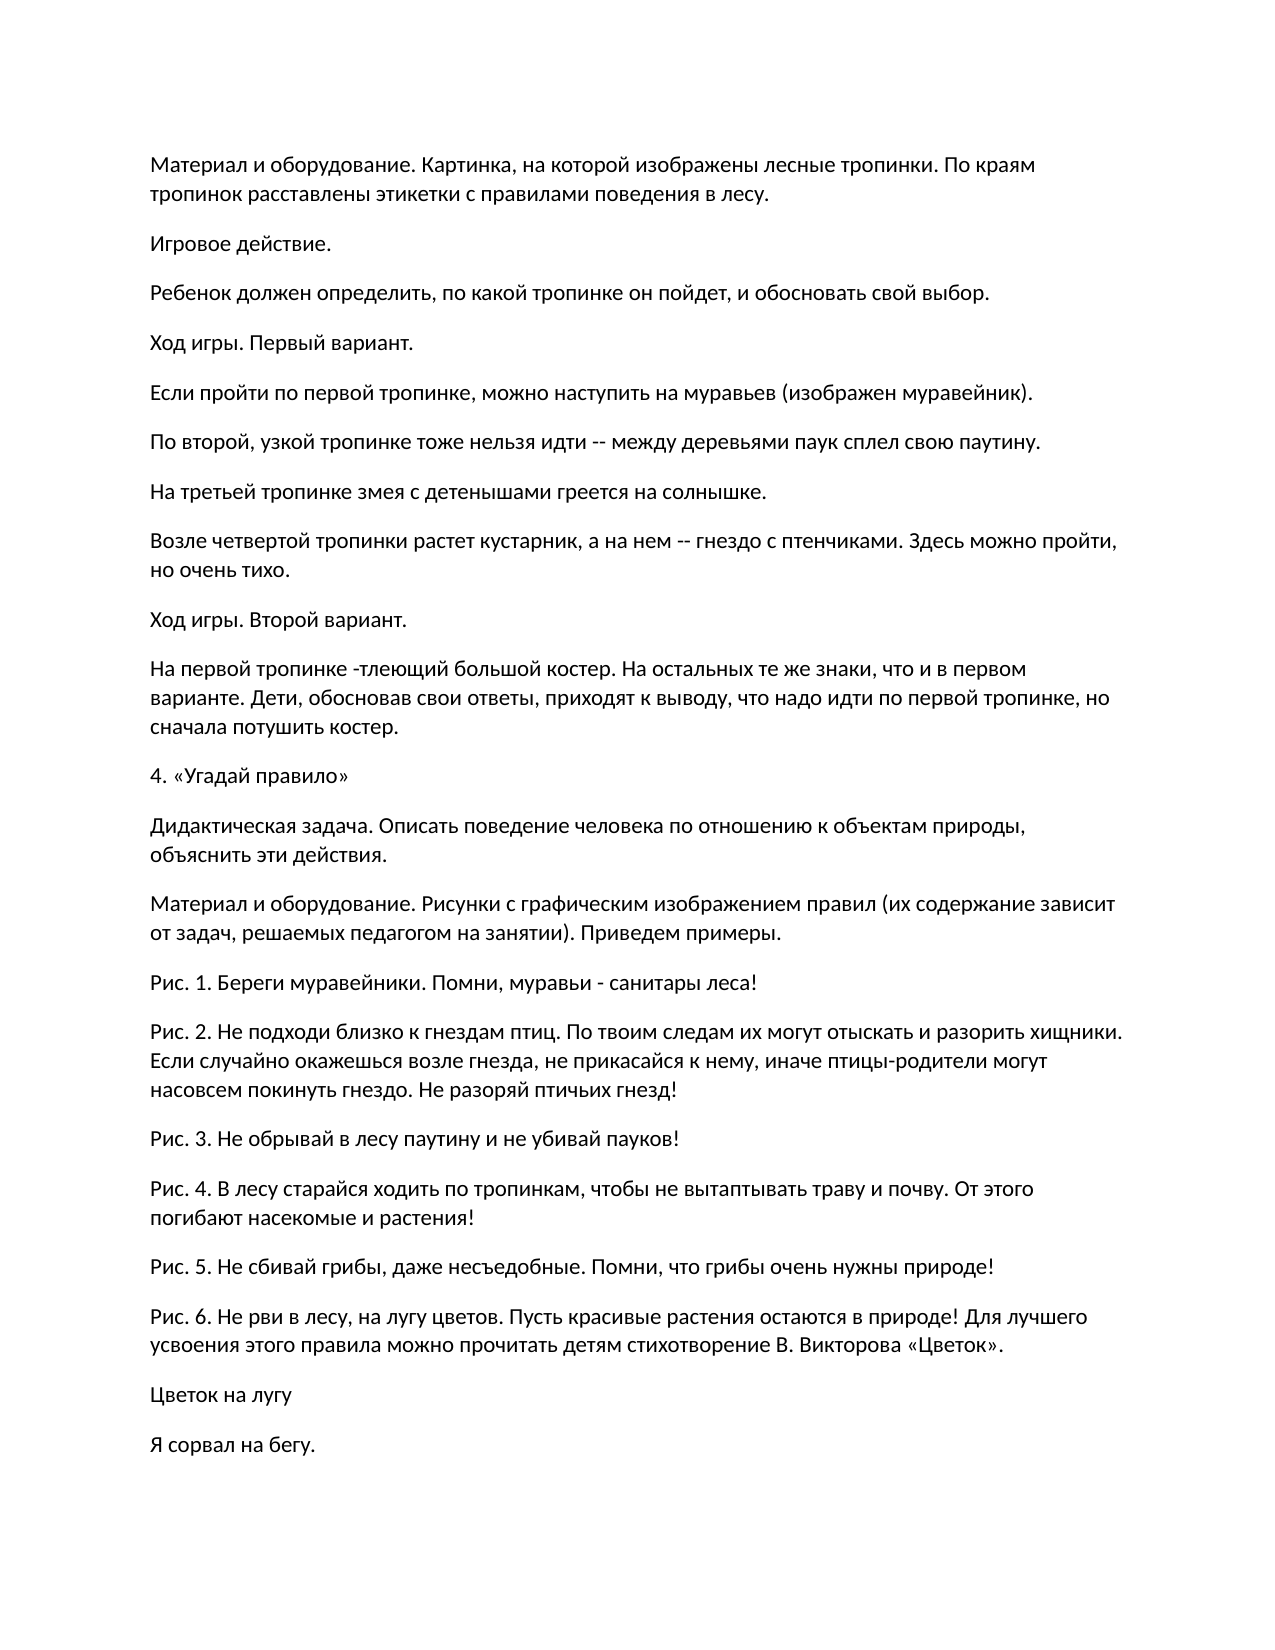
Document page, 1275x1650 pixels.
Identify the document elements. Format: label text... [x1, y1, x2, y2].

text Цветок на лугу [150, 1379, 1125, 1408]
text Рис. 1. Береги муравейники. Помни, муравьи - санитары леса! [150, 967, 1125, 996]
text Возле четвертой тропинки растет кустарник, а на нем -- гнездо с птенчиками. Здесь можно пройти, но очень тихо. [150, 526, 1125, 583]
text Рис. 5. Не сбивай грибы, даже несъедобные. Помни, что грибы очень нужны природе! [150, 1252, 1125, 1280]
text Если пройти по первой тропинке, можно наступить на муравьев (изображен муравейник). [150, 377, 1125, 406]
text Материал и оборудование. Рисунки с графическим изображением правил (их содержание зависит от задач, решаемых педагогом на занятии). Приведем примеры. [150, 889, 1125, 946]
text Рис. 2. Не подходи близко к гнездам птиц. По твоим следам их могут отыскать и разорить хищники. Если случайно окажешься возле гнезда, не прикасайся к нему, иначе птицы-родители могут насовсем покинуть гнездо. Не разоряй птичьих гнезд! [150, 1017, 1125, 1103]
text Рис. 6. Не рви в лесу, на лугу цветов. Пусть красивые растения остаются в природе! Для лучшего усвоения этого правила можно прочитать детям стихотворение В. Викторова «Цветок». [150, 1301, 1125, 1359]
text Рис. 4. В лесу старайся ходить по тропинкам, чтобы не вытаптывать траву и почву. От этого погибают насекомые и растения! [150, 1173, 1125, 1231]
text Игровое действие. [150, 228, 1125, 257]
text Ход игры. Второй вариант. [150, 604, 1125, 633]
text По второй, узкой тропинке тоже нельзя идти -- между деревьями паук сплел свою паутину. [150, 427, 1125, 455]
text Ребенок должен определить, по какой тропинке он пойдет, и обосновать свой выбор. [150, 278, 1125, 307]
text На третьей тропинке змея с детенышами греется на солнышке. [150, 476, 1125, 505]
text Рис. 3. Не обрывай в лесу паутину и не убивай пауков! [150, 1124, 1125, 1152]
text Материал и оборудование. Картинка, на которой изображены лесные тропинки. По краям тропинок расставлены этикетки с правилами поведения в лесу. [150, 150, 1125, 207]
text 4. «Угадай правило» [150, 761, 1125, 789]
text Я сорвал на бегу. [150, 1429, 1125, 1458]
text Ход игры. Первый вариант. [150, 327, 1125, 356]
text На первой тропинке -тлеющий большой костер. На остальных те же знаки, что и в первом варианте. Дети, обосновав свои ответы, приходят к выводу, что надо идти по первой тропинке, но сначала потушить костер. [150, 654, 1125, 740]
text Дидактическая задача. Описать поведение человека по отношению к объектам природы, объяснить эти действия. [150, 810, 1125, 868]
